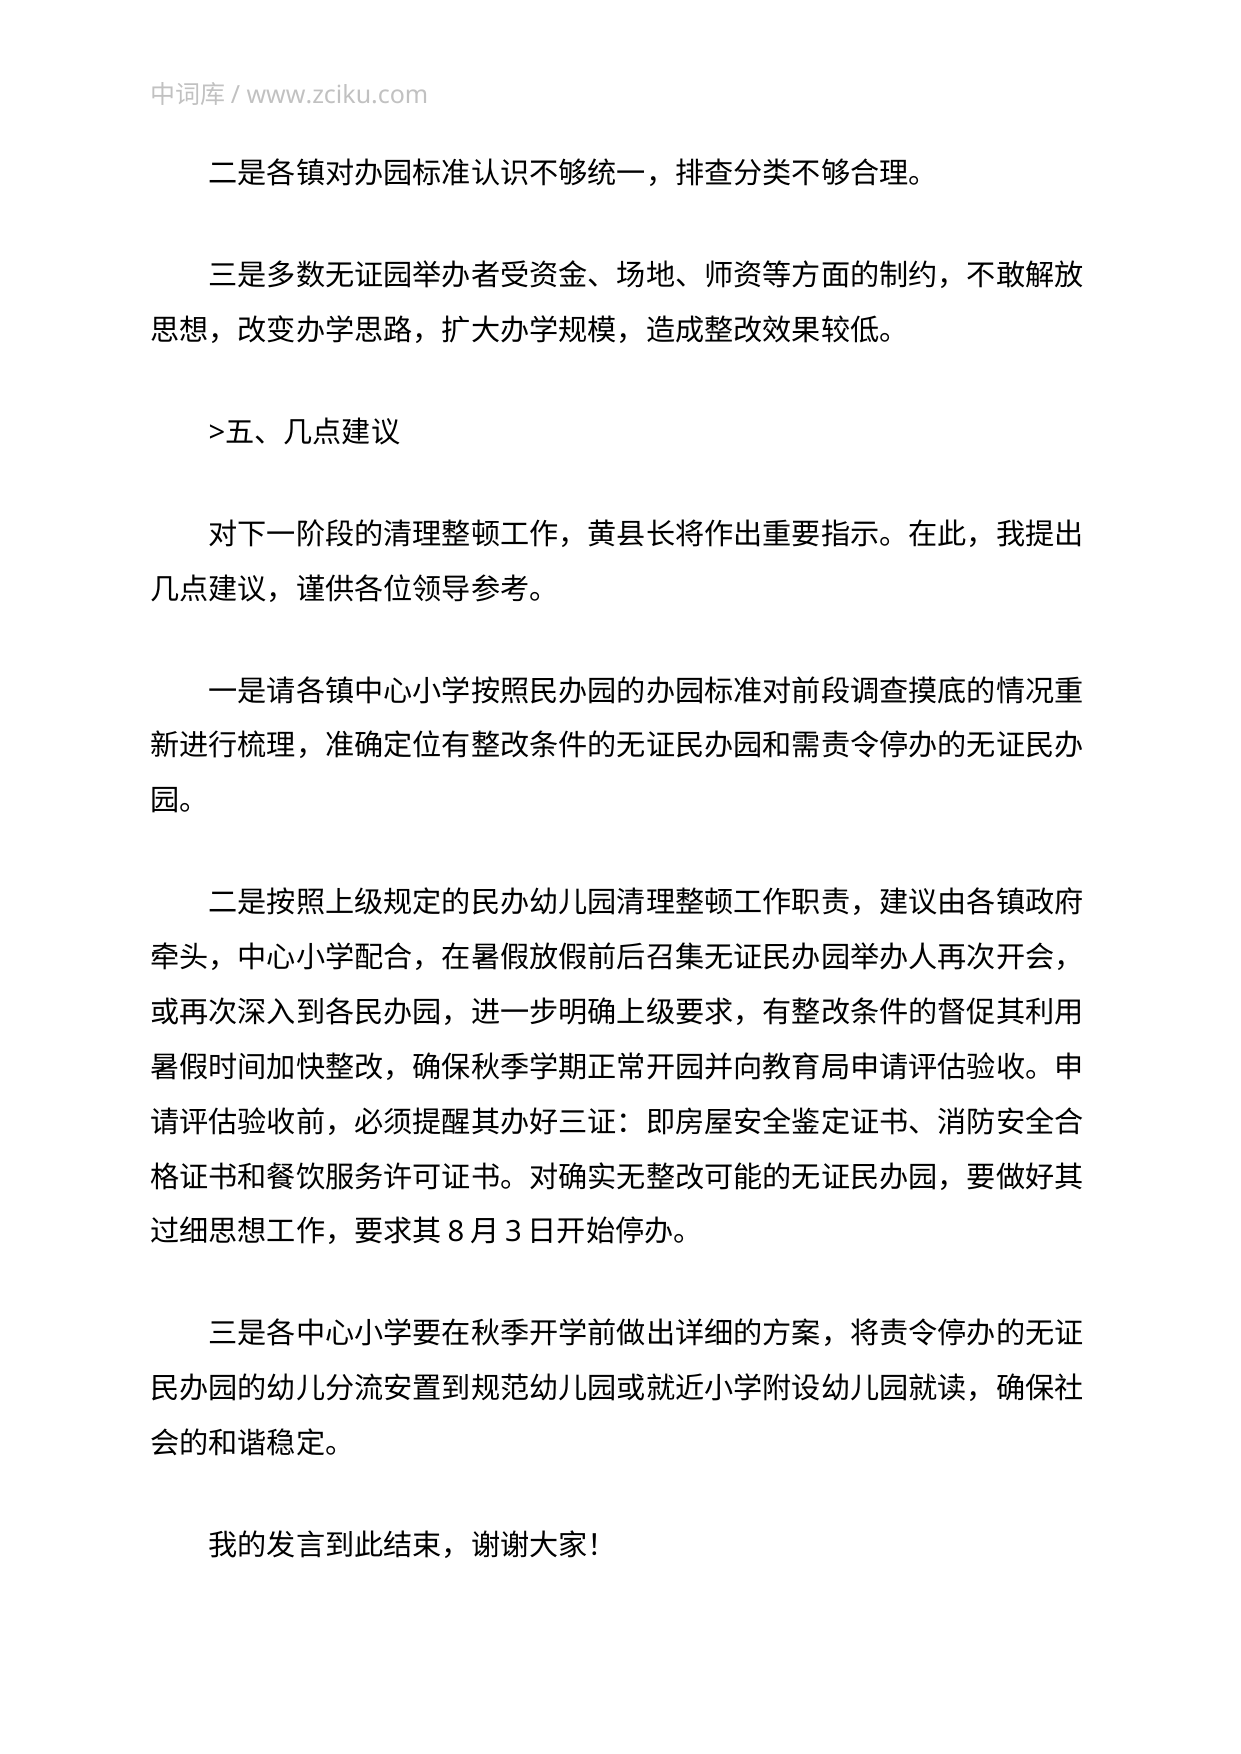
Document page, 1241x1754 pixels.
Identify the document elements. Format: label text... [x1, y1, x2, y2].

text 三是多数无证园举办者受资金、场地、师资等方面的制约，不敢解放思想，改变办学思路，扩大办学规模，造成整改效果较低。 [150, 252, 1090, 349]
text 二是按照上级规定的民办幼儿园清理整顿工作职责，建议由各镇政府牵头，中心小学配合，在暑假放假前后召集无证民办园举办人再次开会，或再次深入到各民办园，进一步明确上级要求，有整改条件的督促其利用暑假时间加快整改，确保秋季学期正常开园并向教育局申请评估验收。申请评估验收前，必须提醒其办好三证：即房屋安全鉴定证书、消防安全合格证书和餐饮服务许可证书。对确实无整改可能的无证民办园，要做好其过细思想工作，要求其8月3日开始停办。 [150, 879, 1090, 1250]
text 对下一阶段的清理整顿工作，黄县长将作出重要指示。在此，我提出几点建议，谨供各位领导参考。 [150, 510, 1090, 608]
text >五、几点建议 [150, 408, 1090, 451]
text 二是各镇对办园标准认识不够统一，排查分类不够合理。 [150, 150, 1090, 192]
text 一是请各镇中心小学按照民办园的办园标准对前段调查摸底的情况重新进行梳理，准确定位有整改条件的无证民办园和需责令停办的无证民办园。 [150, 667, 1090, 819]
text 三是各中心小学要在秋季开学前做出详细的方案，将责令停办的无证民办园的幼儿分流安置到规范幼儿园或就近小学附设幼儿园就读，确保社会的和谐稳定。 [150, 1310, 1090, 1462]
text 我的发言到此结束，谢谢大家！ [150, 1522, 1090, 1564]
